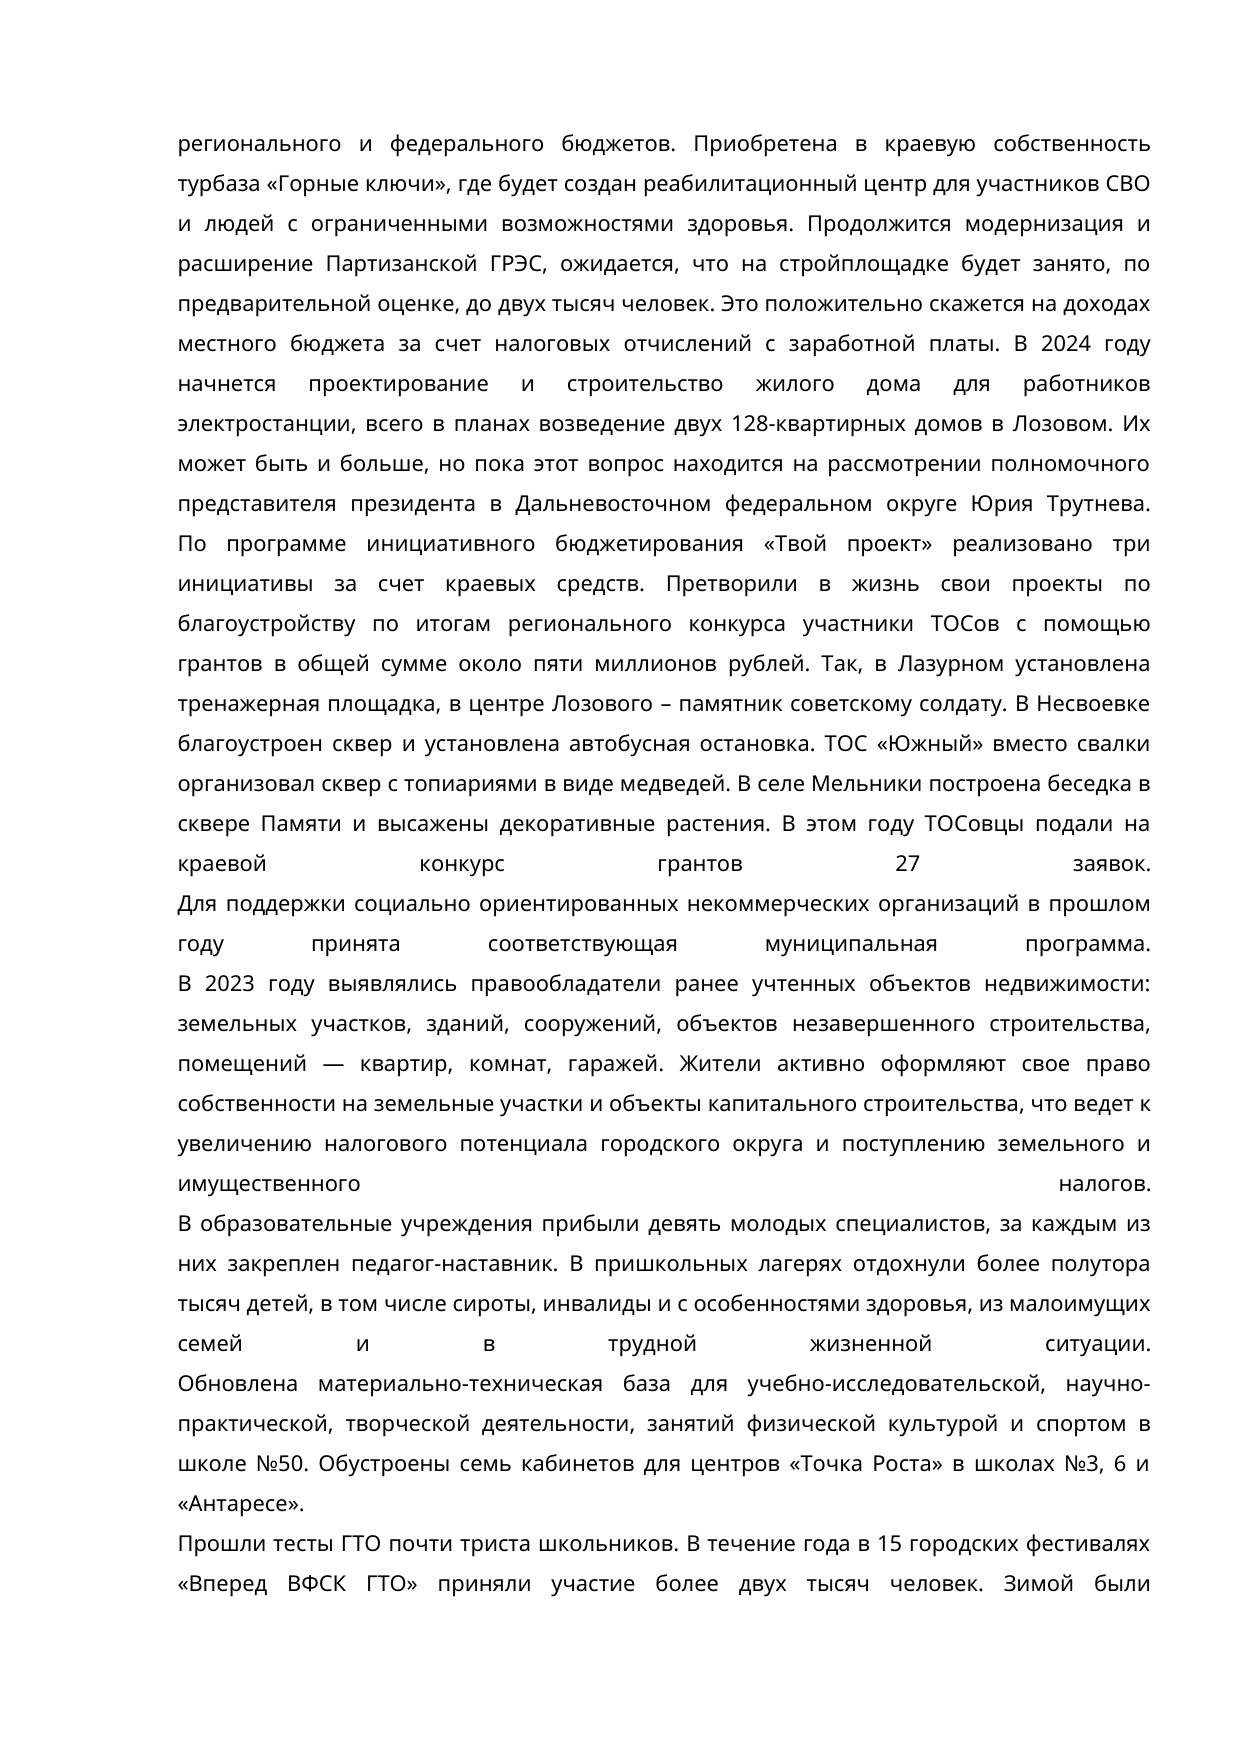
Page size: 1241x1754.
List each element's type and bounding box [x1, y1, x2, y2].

text [177, 118, 1152, 1598]
